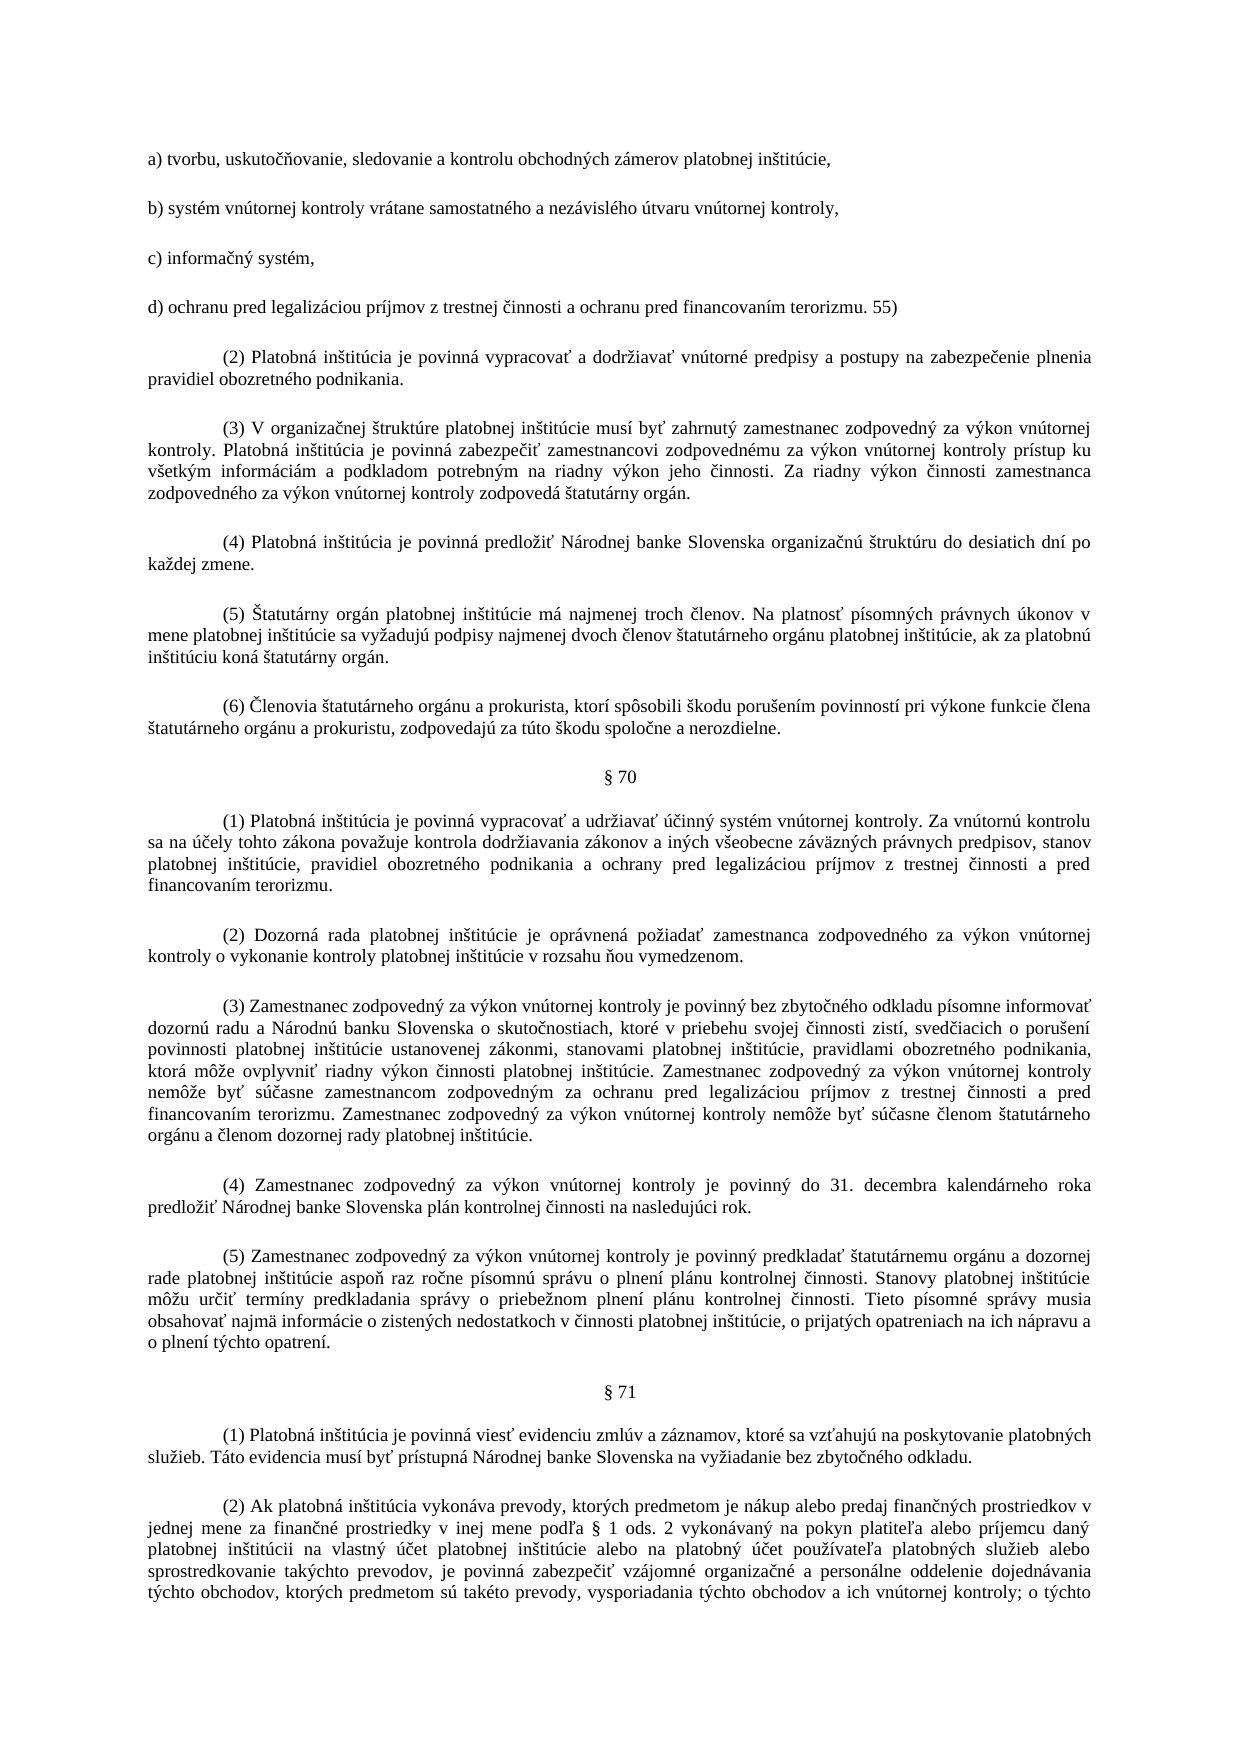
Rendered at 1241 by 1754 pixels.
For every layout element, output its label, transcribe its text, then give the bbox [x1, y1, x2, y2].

text a) tvorbu, uskutočňovanie, sledovanie a kontrolu obchodných zámerov platobnej inštitúcie, [148, 148, 1092, 169]
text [148, 1495, 1092, 1603]
text (1) Platobná inštitúcia je povinná viesť evidenciu zmlúv a záznamov, ktoré sa vzťahujú na poskytovanie platobných služieb. Táto evidencia musí byť prístupná Národnej banke Slovenska na vyžiadanie bez zbytočného odkladu. [148, 1424, 1092, 1467]
text (6) Členovia štatutárneho orgánu a prokurista, ktorí spôsobili škodu porušením povinností pri výkone funkcie člena štatutárneho orgánu a prokuristu, zodpovedajú za túto škodu spoločne a nerozdielne. [148, 695, 1092, 738]
text (3) Zamestnanec zodpovedný za výkon vnútornej kontroly je povinný bez zbytočného odkladu písomne informovať dozornú radu a Národnú banku Slovenska o skutočnostiach, ktoré v priebehu svojej činnosti zistí, svedčiacich o porušení povinnosti platobnej inštitúcie ustanovenej zákonmi, stanovami platobnej inštitúcie, pravidlami obozretného podnikania, ktorá môže ovplyvniť riadny výkon činnosti platobnej inštitúcie. Zamestnanec zodpovedný za výkon vnútornej kontroly nemôže byť súčasne zamestnancom zodpovedným za ochranu pred legalizáciou príjmov z trestnej činnosti a pred financovaním terorizmu. Zamestnanec zodpovedný za výkon vnútornej kontroly nemôže byť súčasne členom štatutárneho orgánu a členom dozornej rady platobnej inštitúcie. [148, 995, 1092, 1146]
text § 71 [148, 1381, 1092, 1402]
text (2) Dozorná rada platobnej inštitúcie je oprávnená požiadať zamestnanca zodpovedného za výkon vnútornej kontroly o vykonanie kontroly platobnej inštitúcie v rozsahu ňou vymedzenom. [148, 924, 1092, 967]
text d) ochranu pred legalizáciou príjmov z trestnej činnosti a ochranu pred financovaním terorizmu. 55) [148, 296, 1092, 318]
text c) informačný systém, [148, 247, 1092, 268]
text (5) Štatutárny orgán platobnej inštitúcie má najmenej troch členov. Na platnosť písomných právnych úkonov v mene platobnej inštitúcie sa vyžadujú podpisy najmenej dvoch členov štatutárneho orgánu platobnej inštitúcie, ak za platobnú inštitúciu koná štatutárny orgán. [148, 603, 1092, 667]
text (4) Platobná inštitúcia je povinná predložiť Národnej banke Slovenska organizačnú štruktúru do desiatich dní po každej zmene. [148, 531, 1092, 574]
text (5) Zamestnanec zodpovedný za výkon vnútornej kontroly je povinný predkladať štatutárnemu orgánu a dozornej rade platobnej inštitúcie aspoň raz ročne písomnú správu o plnení plánu kontrolnej činnosti. Stanovy platobnej inštitúcie môžu určiť termíny predkladania správy o priebežnom plnení plánu kontrolnej činnosti. Tieto písomné správy musia obsahovať najmä informácie o zistených nedostatkoch v činnosti platobnej inštitúcie, o prijatých opatreniach na ich nápravu a o plnení týchto opatrení. [148, 1245, 1092, 1353]
text (3) V organizačnej štruktúre platobnej inštitúcie musí byť zahrnutý zamestnanec zodpovedný za výkon vnútornej kontroly. Platobná inštitúcia je povinná zabezpečiť zamestnancovi zodpovednému za výkon vnútornej kontroly prístup ku všetkým informáciám a podkladom potrebným na riadny výkon jeho činnosti. Za riadny výkon činnosti zamestnanca zodpovedného za výkon vnútornej kontroly zodpovedá štatutárny orgán. [148, 417, 1092, 503]
text b) systém vnútornej kontroly vrátane samostatného a nezávislého útvaru vnútornej kontroly, [148, 197, 1092, 219]
text (1) Platobná inštitúcia je povinná vypracovať a udržiavať účinný systém vnútornej kontroly. Za vnútornú kontrolu sa na účely tohto zákona považuje kontrola dodržiavania zákonov a iných všeobecne záväzných právnych predpisov, stanov platobnej inštitúcie, pravidiel obozretného podnikania a ochrany pred legalizáciou príjmov z trestnej činnosti a pred financovaním terorizmu. [148, 809, 1092, 896]
text (2) Platobná inštitúcia je povinná vypracovať a dodržiavať vnútorné predpisy a postupy na zabezpečenie plnenia pravidiel obozretného podnikania. [148, 346, 1092, 389]
text (4) Zamestnanec zodpovedný za výkon vnútornej kontroly je povinný do 31. decembra kalendárneho roka predložiť Národnej banke Slovenska plán kontrolnej činnosti na nasledujúci rok. [148, 1174, 1092, 1217]
text § 70 [148, 766, 1092, 788]
